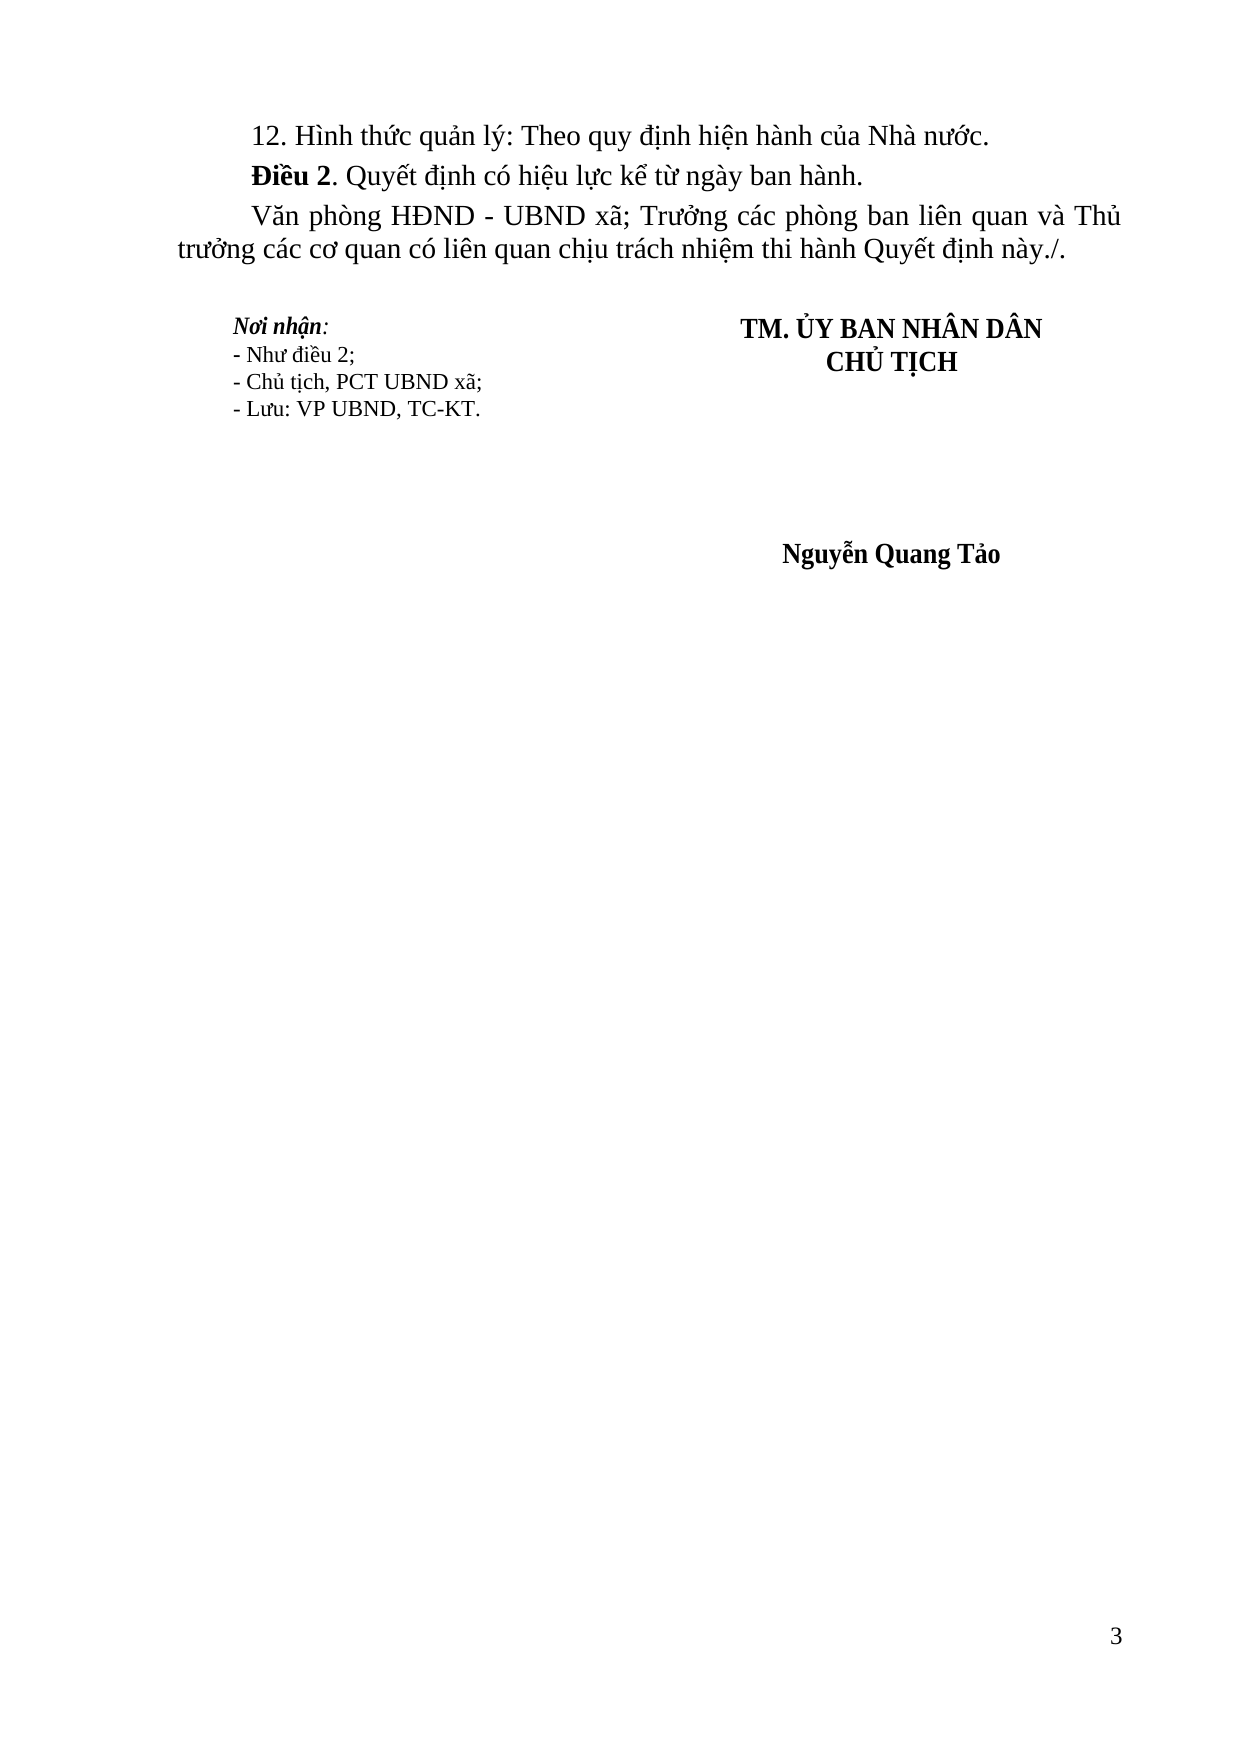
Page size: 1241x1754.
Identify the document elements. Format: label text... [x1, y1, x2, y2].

table_header Nơi nhận: - Như điều 2; - Chủ tịch, PCT UBND xã; - Lưu: VP UBND, TC-KT. [222, 311, 649, 627]
table_header TM. ỦY BAN NHÂN DÂN CHỦ TỊCH Nguyễn Quang Tảo [650, 311, 1133, 627]
text Văn phòng HĐND - UBND xã; Trưởng các phòng ban liên quan và Thủ trưởng các cơ quan có liên quan chịu trách nhiệm thi hành Quyết định này./. [177, 198, 1122, 265]
text 12. Hình thức quản lý: Theo quy định hiện hành của Nhà nước. [177, 118, 1122, 152]
text Điều 2. Quyết định có hiệu lực kể từ ngày ban hành. [177, 158, 1122, 191]
